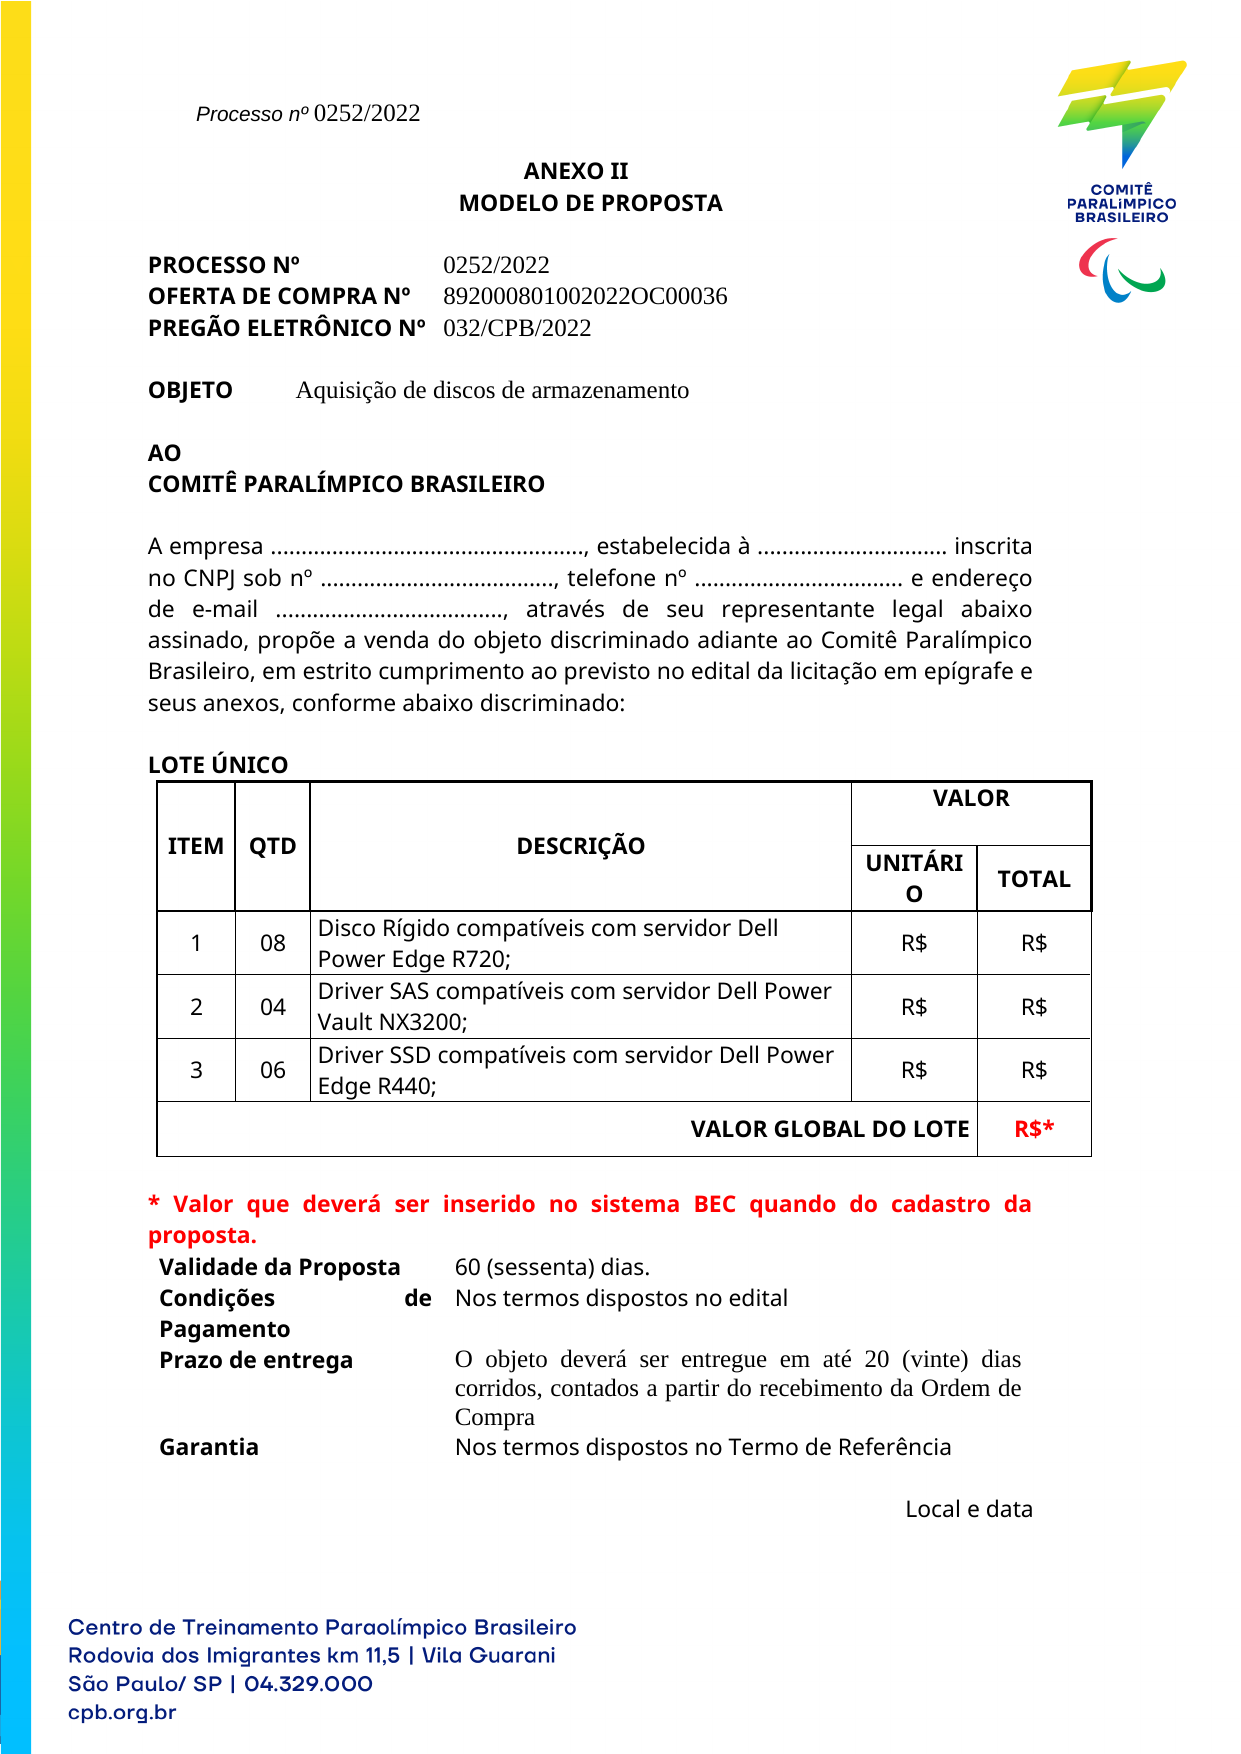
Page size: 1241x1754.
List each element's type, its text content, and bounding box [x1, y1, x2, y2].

text Local e data [295, 1493, 1034, 1524]
table_cell R$ [852, 912, 977, 974]
table_cell Driver SSD compatíveis com servidor Dell Power Edge R440; [311, 1039, 851, 1101]
table_header 60 (sessenta) dias. [443, 1251, 1034, 1282]
table_cell R$ [852, 1039, 977, 1101]
text A empresa ..................................................., estabelecida à ............................... inscrita no CNPJ sob nº ......................................, telefone nº .................................. e endereço de e-mail ....................................., através de seu representante legal abaixo assinado, propõe a venda do objeto discriminado adiante ao Comitê Paralímpico Brasileiro, em estrito cumprimento ao previsto no edital da licitação em epígrafe e seus anexos, conforme abaixo discriminado: [148, 530, 1034, 718]
text PREGÃO ELETRÔNICO Nº [148, 312, 1034, 343]
table_cell Nos termos dispostos no edital [443, 1282, 1034, 1344]
table_cell 08 [236, 912, 310, 974]
text AO [148, 437, 1034, 468]
table_cell Driver SAS compatíveis com servidor Dell Power Vault NX3200; [311, 975, 851, 1038]
text LOTE ÚNICO [148, 749, 1034, 780]
text OFERTA DE COMPRA Nº [148, 280, 1034, 312]
table_header ITEM [158, 783, 234, 909]
table_cell Garantia [148, 1431, 443, 1462]
table_cell Condições de Pagamento [148, 1282, 443, 1344]
table_cell 1 [158, 912, 235, 974]
table_cell R$* [978, 1101, 1091, 1156]
table_cell Nos termos dispostos no Termo de Referência [443, 1431, 1034, 1462]
table_cell R$ [978, 912, 1091, 974]
text PROCESSO Nº [148, 249, 1034, 280]
table_cell R$ [978, 974, 1091, 1038]
table_header QTD [236, 783, 309, 909]
table_cell 06 [236, 1039, 310, 1101]
table_cell 04 [236, 975, 310, 1038]
table_cell Disco Rígido compatíveis com servidor Dell Power Edge R720; [311, 912, 851, 974]
table_header DESCRIÇÃO [311, 783, 851, 909]
picture [0, 1, 1241, 1754]
table_cell TOTAL [978, 846, 1090, 909]
table_header Validade da Proposta [148, 1251, 443, 1282]
table_cell R$ [852, 975, 977, 1038]
table_cell Prazo de entrega [148, 1344, 443, 1431]
table_cell 3 [158, 1039, 235, 1101]
text COMITÊ PARALÍMPICO BRASILEIRO [148, 468, 1034, 499]
table_cell [443, 1344, 1034, 1431]
text ANEXO II [118, 155, 1034, 187]
table_cell 2 [158, 975, 235, 1038]
text * Valor que deverá ser inserido no sistema BEC quando do cadastro da proposta. [148, 1188, 1034, 1251]
table_cell R$ [978, 1038, 1091, 1101]
text OBJETO [148, 374, 1034, 405]
text MODELO DE PROPOSTA [148, 187, 1034, 218]
table_header VALOR [852, 783, 1090, 845]
table_cell VALOR GLOBAL DO LOTE [158, 1102, 977, 1156]
table_cell UNITÁRIO [852, 846, 976, 909]
